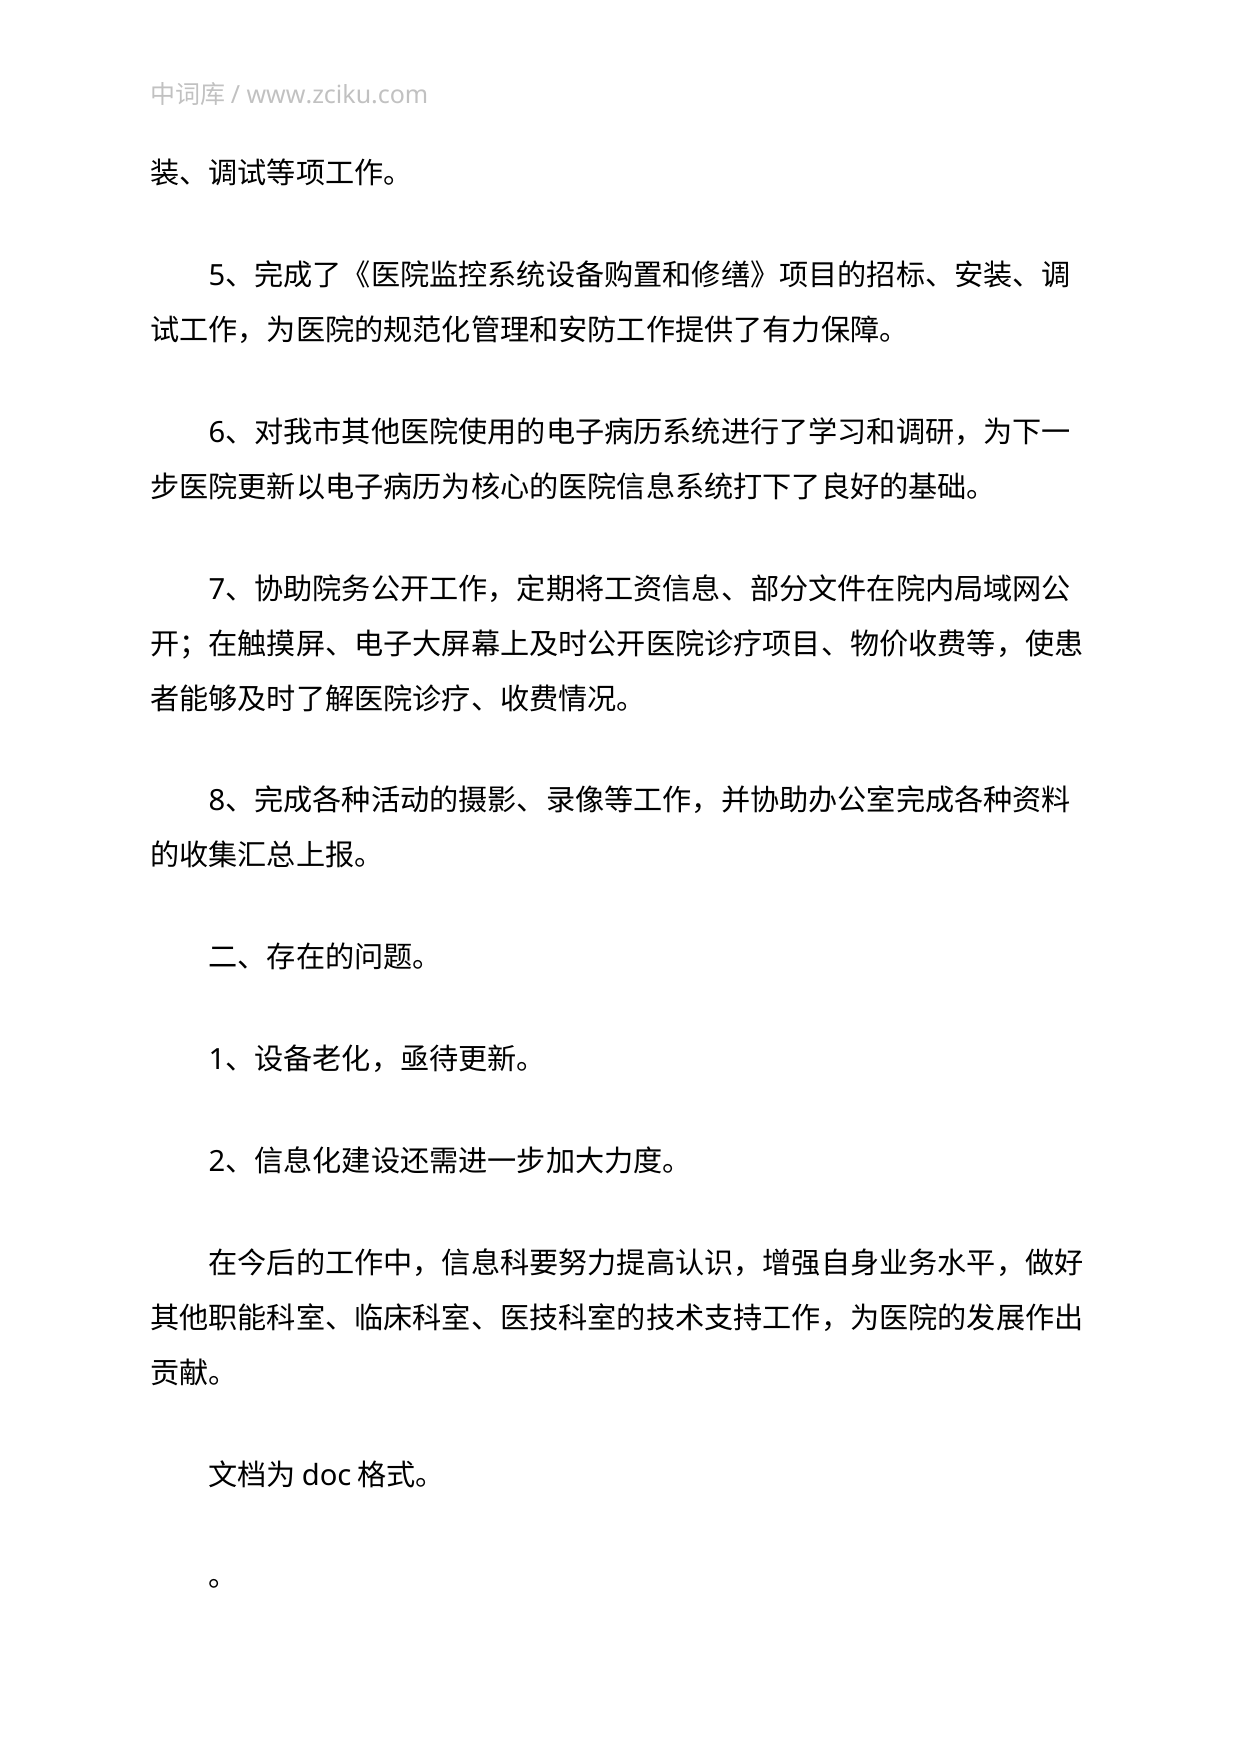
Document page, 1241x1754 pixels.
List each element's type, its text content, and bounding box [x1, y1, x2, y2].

text 8、完成各种活动的摄影、录像等工作，并协助办公室完成各种资料的收集汇总上报。 [150, 777, 1090, 874]
text 在今后的工作中，信息科要努力提高认识，增强自身业务水平，做好其他职能科室、临床科室、医技科室的技术支持工作，为医院的发展作出贡献。 [150, 1239, 1090, 1392]
text 5、完成了《医院监控系统设备购置和修缮》项目的招标、安装、调试工作，为医院的规范化管理和安防工作提供了有力保障。 [150, 252, 1090, 349]
text 7、协助院务公开工作，定期将工资信息、部分文件在院内局域网公开；在触摸屏、电子大屏幕上及时公开医院诊疗项目、物价收费等，使患者能够及时了解医院诊疗、收费情况。 [150, 565, 1090, 717]
text 1、设备老化，亟待更新。 [150, 1036, 1090, 1078]
text 2、信息化建设还需进一步加大力度。 [150, 1137, 1090, 1180]
text 6、对我市其他医院使用的电子病历系统进行了学习和调研，为下一步医院更新以电子病历为核心的医院信息系统打下了良好的基础。 [150, 408, 1090, 506]
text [150, 150, 1090, 192]
text 。 [150, 1553, 1090, 1595]
text 二、存在的问题。 [150, 934, 1090, 976]
text 文档为doc格式。 [150, 1451, 1090, 1493]
